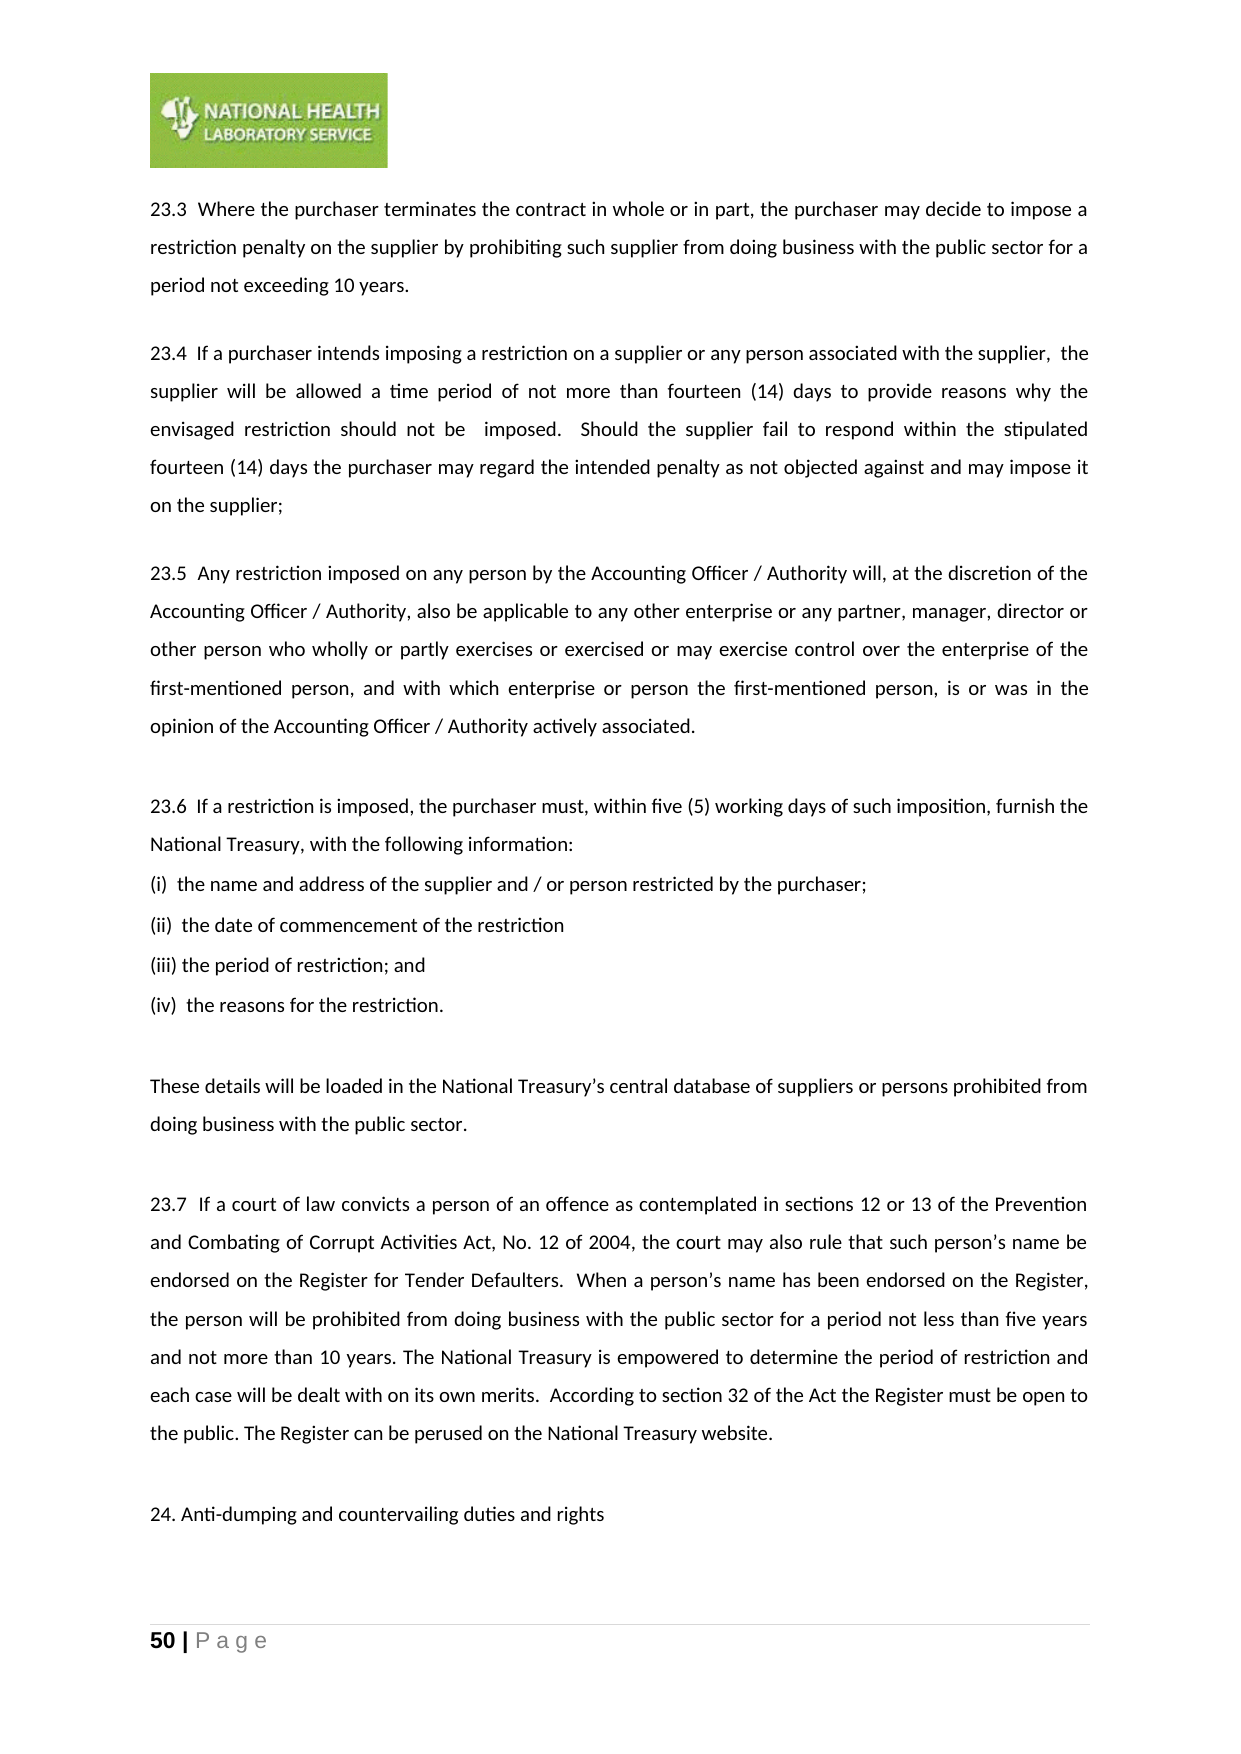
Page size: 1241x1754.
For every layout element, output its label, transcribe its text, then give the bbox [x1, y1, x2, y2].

text 23.6 If a restriction is imposed, the purchaser must, within five (5) working days of such imposition, furnish the National Treasury, with the following information: [150, 793, 1090, 857]
text 23.4 If a purchaser intends imposing a restriction on a supplier or any person associated with the supplier, the supplier will be allowed a time period of not more than fourteen (14) days to provide reasons why the envisaged restriction should not be imposed. Should the supplier fail to respond within the stipulated fourteen (14) days the purchaser may regard the intended penalty as not objected against and may impose it on the supplier; [150, 340, 1090, 518]
text (iv) the reasons for the restriction. [150, 992, 1090, 1018]
text 23.3 Where the purchaser terminates the contract in whole or in part, the purchaser may decide to impose a restriction penalty on the supplier by prohibiting such supplier from doing business with the public sector for a period not exceeding 10 years. [150, 196, 1090, 298]
text 23.5 Any restriction imposed on any person by the Accounting Officer / Authority will, at the discretion of the Accounting Officer / Authority, also be applicable to any other enterprise or any partner, manager, director or other person who wholly or partly exercises or exercised or may exercise control over the enterprise of the first-mentioned person, and with which enterprise or person the first-mentioned person, is or was in the opinion of the Accounting Officer / Authority actively associated. [150, 560, 1090, 738]
text 23.7 If a court of law convicts a person of an offence as contemplated in sections 12 or 13 of the Prevention and Combating of Corrupt Activities Act, No. 12 of 2004, the court may also rule that such person’s name be endorsed on the Register for Tender Defaulters. When a person’s name has been endorsed on the Register, the person will be prohibited from doing business with the public sector for a period not less than five years and not more than 10 years. The National Treasury is empowered to determine the period of restriction and each case will be dealt with on its own merits. According to section 32 of the Act the Register must be open to the public. The Register can be perused on the National Treasury website. [150, 1191, 1090, 1446]
text 24. Anti-dumping and countervailing duties and rights [150, 1501, 1090, 1526]
text These details will be loaded in the National Treasury’s central database of suppliers or persons prohibited from doing business with the public sector. [150, 1073, 1090, 1136]
text (i) the name and address of the supplier and / or person restricted by the purchaser; [150, 872, 1090, 897]
text (ii) the date of commencement of the restriction [150, 912, 1090, 937]
text (iii) the period of restriction; and [150, 952, 1090, 977]
picture [150, 73, 388, 168]
